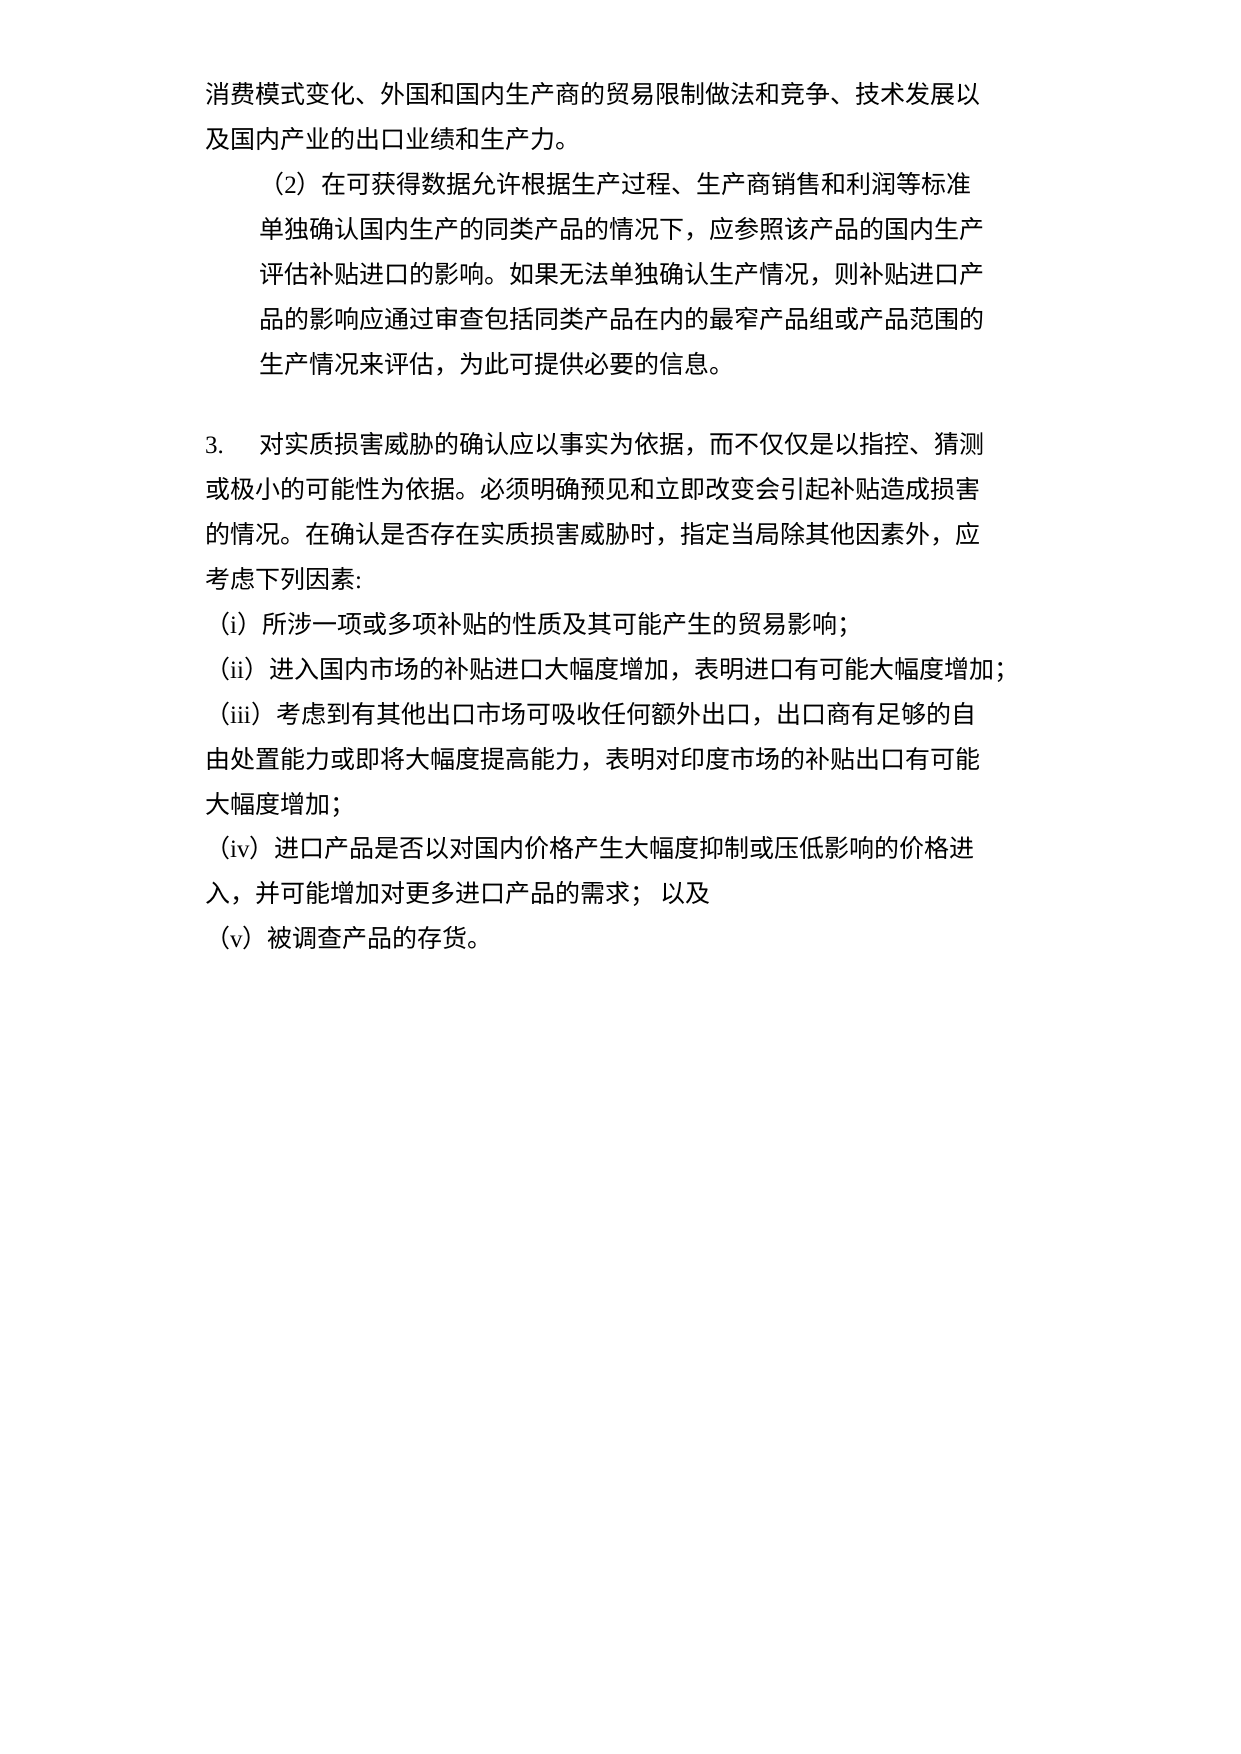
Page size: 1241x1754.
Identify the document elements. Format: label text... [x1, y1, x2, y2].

list 被调查产品的存货。 [205, 919, 996, 955]
list 进入国内市场的补贴进口大幅度增加，表明进口有可能大幅度增加； [205, 649, 996, 686]
list 所涉一项或多项补贴的性质及其可能产生的贸易影响； [205, 604, 996, 641]
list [205, 75, 996, 156]
list 考虑到有其他出口市场可吸收任何额外出口，出口商有足够的自由处置能力或即将大幅度提高能力，表明对印度市场的补贴出口有可能大幅度增加； [205, 694, 996, 820]
text （2）在可获得数据允许根据生产过程、生产商销售和利润等标准单独确认国内生产的同类产品的情况下，应参照该产品的国内生产评估补贴进口的影响。如果无法单独确认生产情况，则补贴进口产品的影响应通过审查包括同类产品在内的最窄产品组或产品范围的生产情况来评估，为此可提供必要的信息。 [259, 165, 996, 381]
list 进口产品是否以对国内价格产生大幅度抑制或压低影响的价格进入，并可能增加对更多进口产品的需求； 以及 [205, 829, 996, 910]
list 对实质损害威胁的确认应以事实为依据，而不仅仅是以指控、猜测或极小的可能性为依据。必须明确预见和立即改变会引起补贴造成损害的情况。在确认是否存在实质损害威胁时，指定当局除其他因素外，应考虑下列因素: [205, 425, 996, 596]
